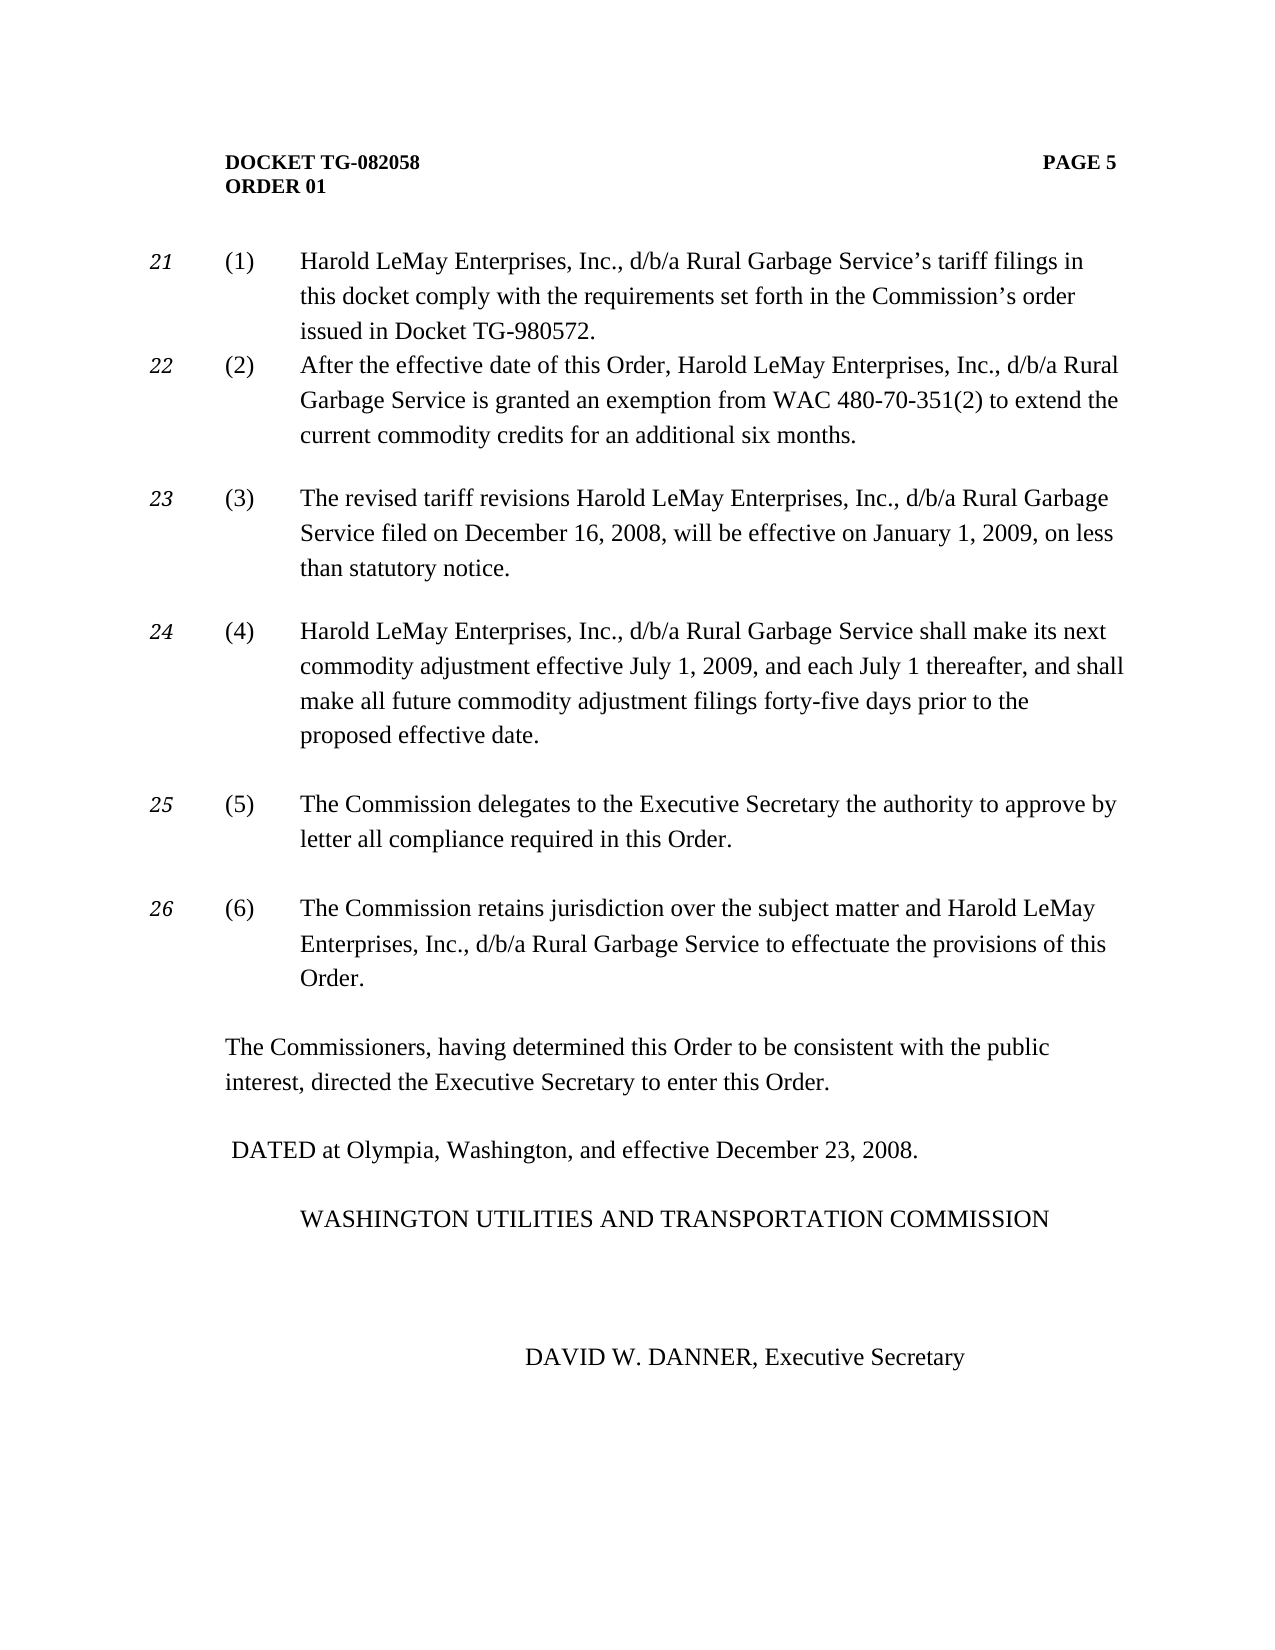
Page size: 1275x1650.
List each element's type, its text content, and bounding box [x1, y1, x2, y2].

list (6) The Commission retains jurisdiction over the subject matter and Harold LeMay Enterprises, Inc., d/b/a Rural Garbage Service to effectuate the provisions of this Order. [150, 893, 1125, 992]
list (2) After the effective date of this Order, Harold LeMay Enterprises, Inc., d/b/a Rural Garbage Service is granted an exemption from WAC 480-70-351(2) to extend the current commodity credits for an additional six months. [150, 350, 1125, 449]
text DATED at Olympia, Washington, and effective December 23, 2008. [225, 1136, 1125, 1164]
list (3) The revised tariff revisions Harold LeMay Enterprises, Inc., d/b/a Rural Garbage Service filed on December 16, 2008, will be effective on January 1, 2009, on less than statutory notice. [150, 483, 1125, 582]
list (5) The Commission delegates to the Executive Secretary the authority to approve by letter all compliance required in this Order. [150, 789, 1125, 853]
text WASHINGTON UTILITIES TRANSPORTATION COMMISSION [225, 1204, 1125, 1233]
list (1) Harold LeMay Enterprises, Inc., d/b/a Rural Garbage Service’s tariff filings in this docket comply with the requirements set forth in the Commission’s order issued in Docket TG-980572. [150, 246, 1125, 345]
text DAVID W. DANNER, Executive Secretary [225, 1342, 1125, 1371]
list (4) Harold LeMay Enterprises, Inc., d/b/a Rural Garbage Service shall make its next commodity adjustment effective July 1, 2009, and each July 1 thereafter, and shall make all future commodity adjustment filings forty-five days prior to the proposed effective date. [150, 616, 1125, 749]
text The Commissioners, having determined this Order to be consistent with the public interest, directed the Executive Secretary to enter this Order. [225, 1032, 1125, 1095]
